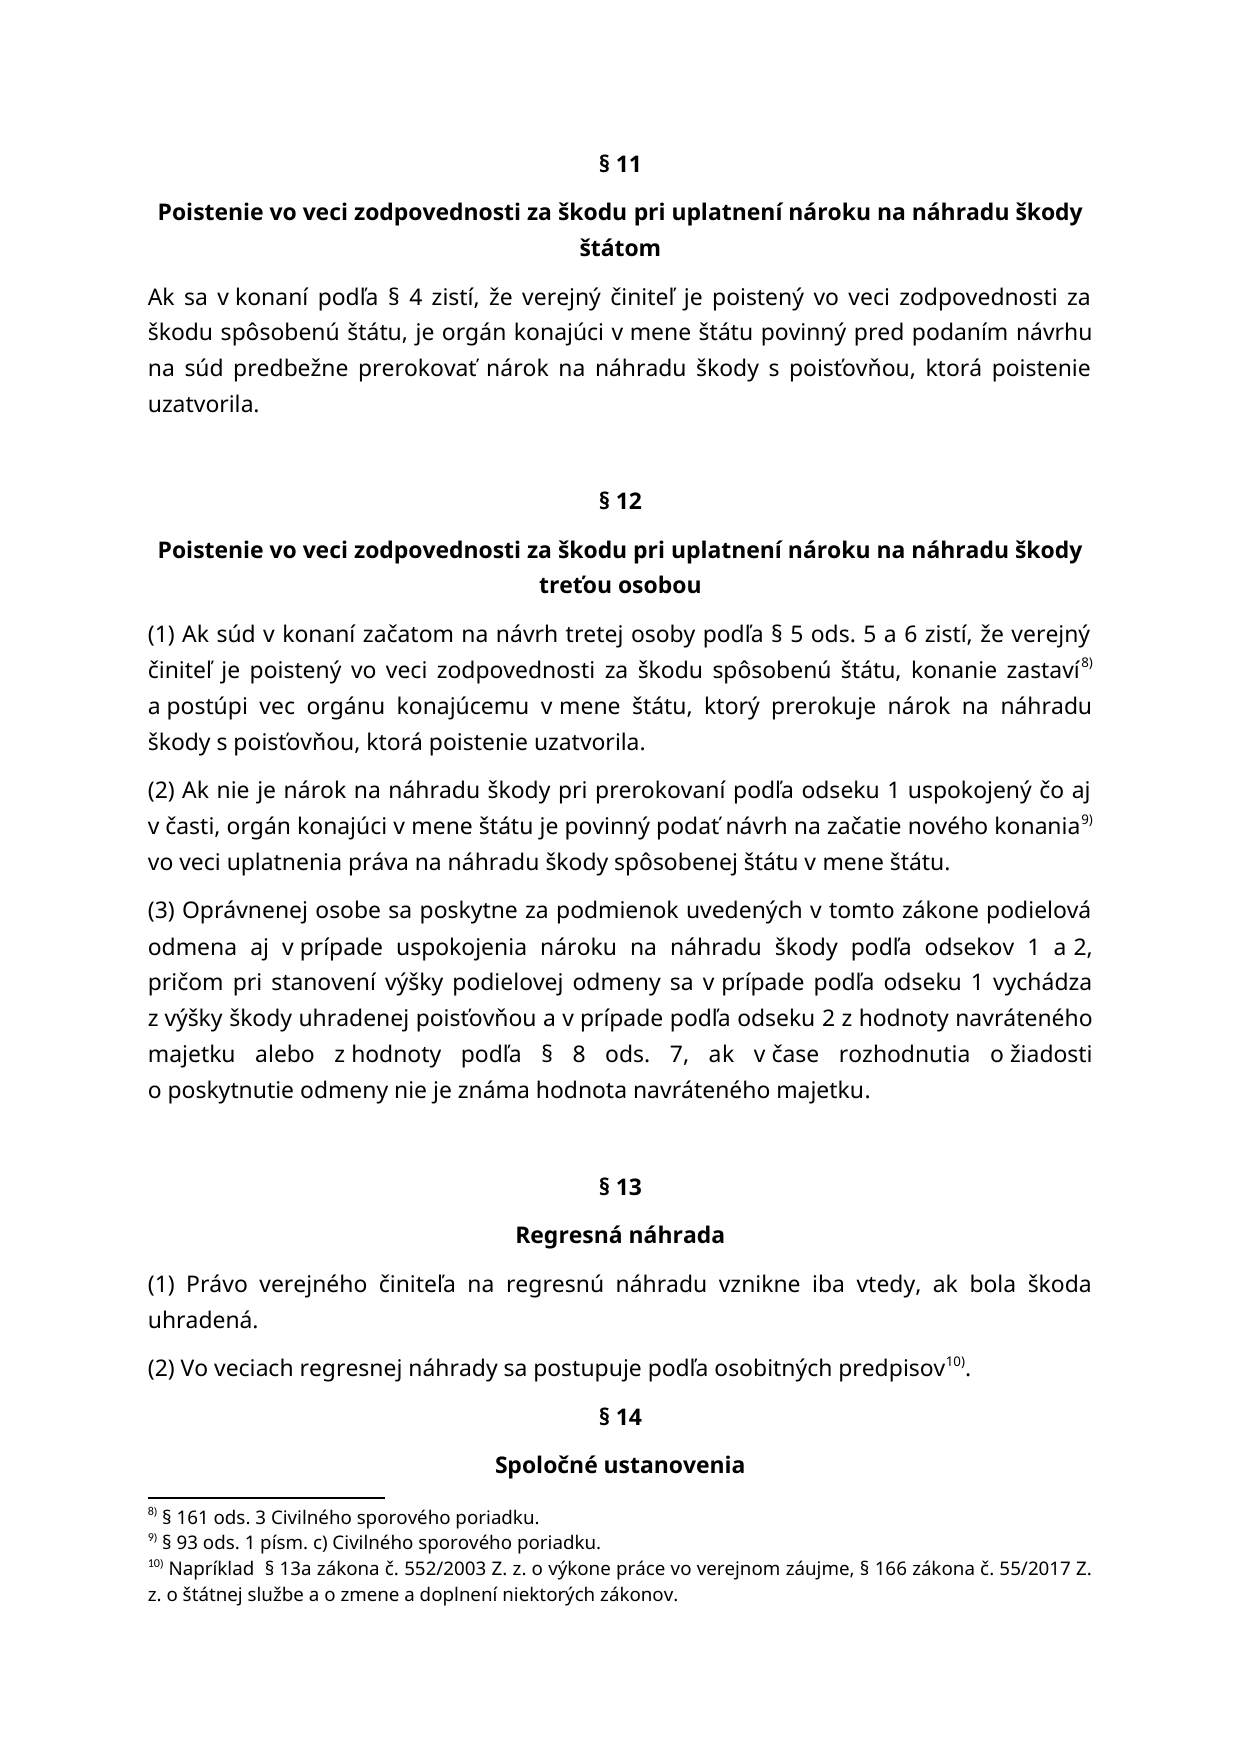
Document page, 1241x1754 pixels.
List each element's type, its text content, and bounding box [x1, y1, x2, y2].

text § 11 [148, 148, 1093, 179]
text (2) Vo veciach regresnej náhrady sa postupuje podľa osobitných predpisov). [148, 1352, 1093, 1383]
text (1) Ak súd v konaní začatom na návrh tretej osoby podľa § 5 ods. 5 a 6 zistí, že verejný činiteľ je poistený vo veci zodpovednosti za škodu spôsobenú štátu, konanie zastaví) a postúpi vec orgánu konajúcemu v mene štátu, ktorý prerokuje nárok na náhradu škody s poisťovňou, ktorá poistenie uzatvorila. [148, 618, 1093, 757]
text Spoločné ustanovenia [148, 1449, 1093, 1480]
text (2) Ak nie je nárok na náhradu škody pri prerokovaní podľa odseku 1 uspokojený čo aj v časti, orgán konajúci v mene štátu je povinný podať návrh na začatie nového konania) vo veci uplatnenia práva na náhradu škody spôsobenej štátu v mene štátu. [148, 774, 1093, 877]
text § 14 [148, 1401, 1093, 1432]
text § 13 [148, 1171, 1093, 1202]
text Regresná náhrada [148, 1219, 1093, 1251]
text Poistenie vo veci zodpovednosti za škodu pri uplatnení nároku na náhradu škody treťou osobou [148, 533, 1093, 601]
text (1) Právo verejného činiteľa na regresnú náhradu vznikne iba vtedy, ak bola škoda uhradená. [148, 1268, 1093, 1335]
text (3) Oprávnenej osobe sa poskytne za podmienok uvedených v tomto zákone podielová odmena aj v prípade uspokojenia nároku na náhradu škody podľa odsekov 1 a 2, pričom pri stanovení výšky podielovej odmeny sa v prípade podľa odseku 1 vychádza z výšky škody uhradenej poisťovňou a v prípade podľa odseku 2 z hodnoty navráteného majetku alebo z hodnoty podľa § 8 ods. 7, ak v čase rozhodnutia o žiadosti o poskytnutie odmeny nie je známa hodnota navráteného majetku. [148, 894, 1093, 1105]
text Ak sa v konaní podľa § 4 zistí, že verejný činiteľ je poistený vo veci zodpovednosti za škodu spôsobenú štátu, je orgán konajúci v mene štátu povinný pred podaním návrhu na súd predbežne prerokovať nárok na náhradu škody s poisťovňou, ktorá poistenie uzatvorila. [148, 280, 1093, 419]
text Poistenie vo veci zodpovednosti za škodu pri uplatnení nároku na náhradu škody štátom [148, 196, 1093, 263]
text § 12 [148, 485, 1093, 516]
